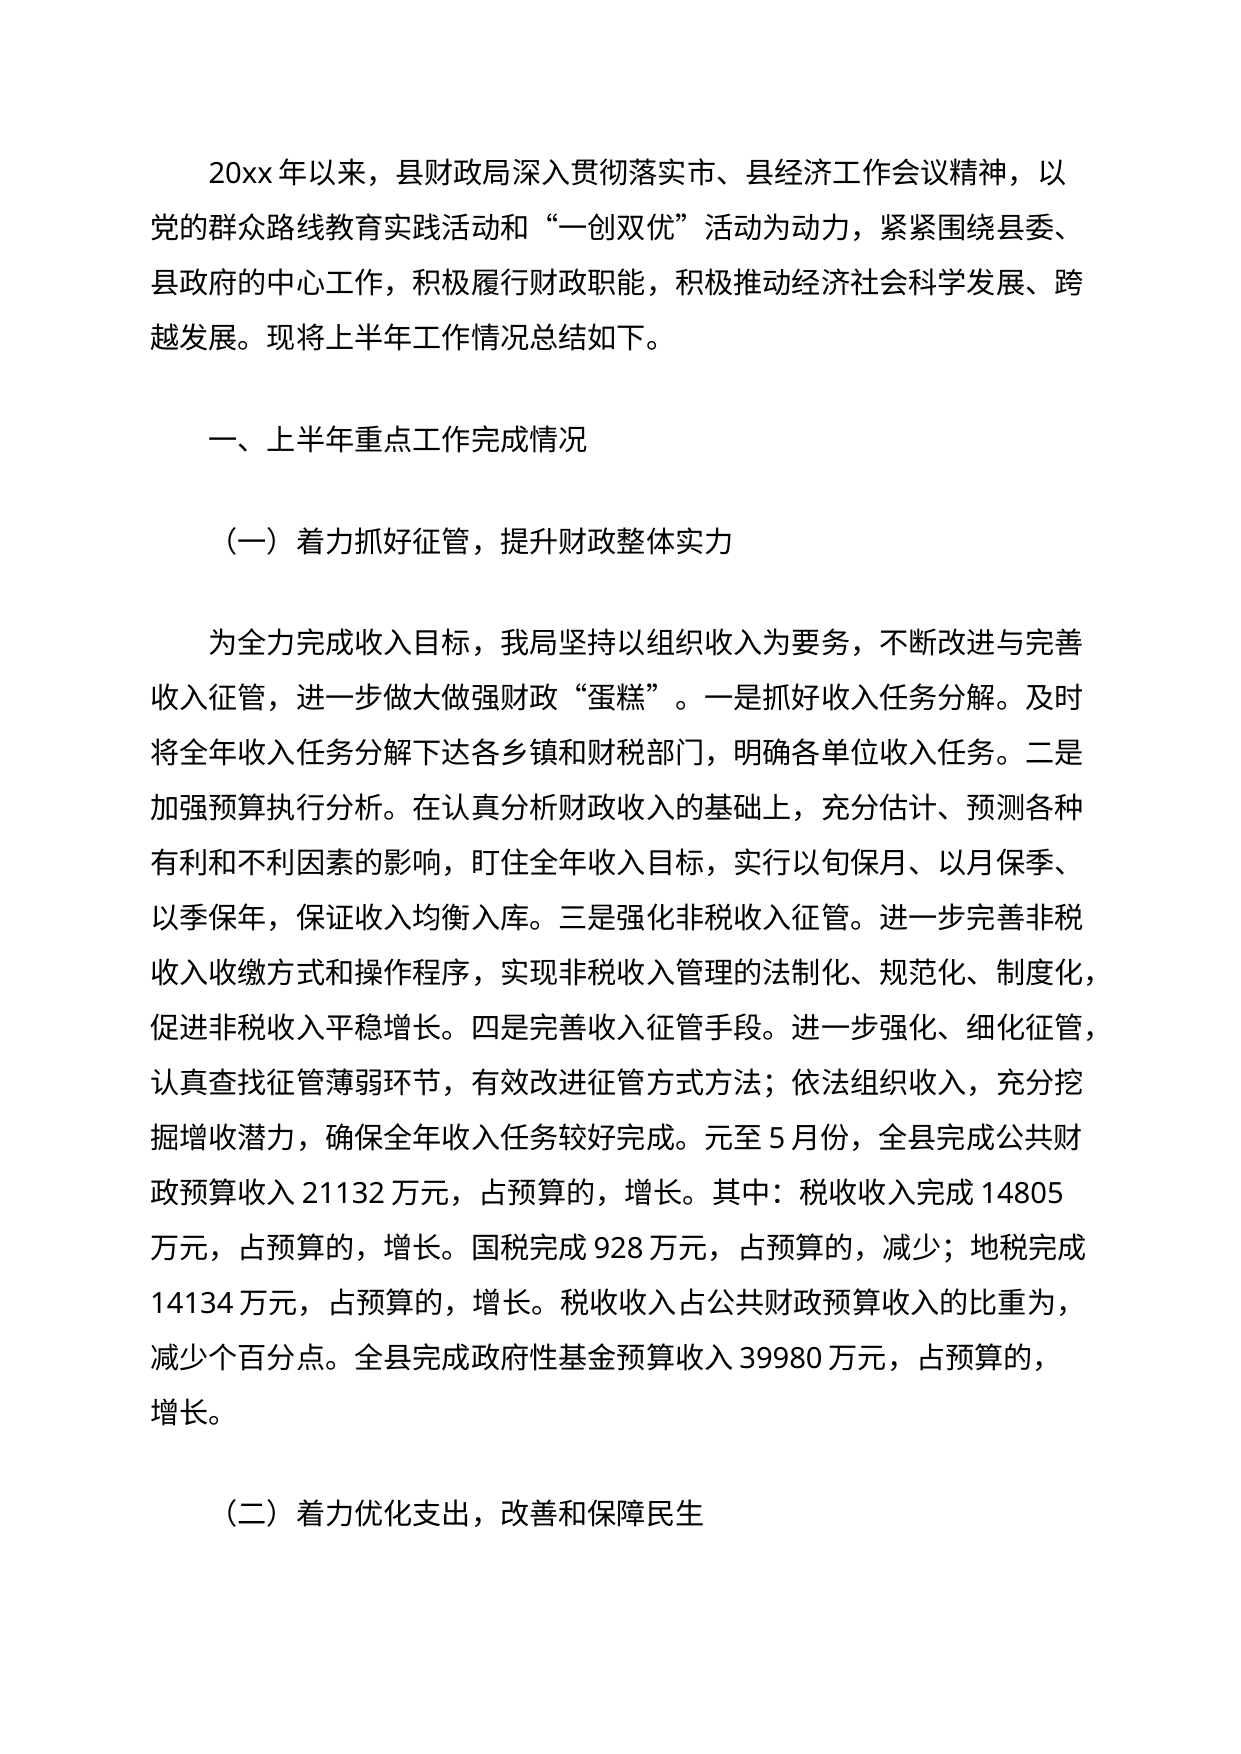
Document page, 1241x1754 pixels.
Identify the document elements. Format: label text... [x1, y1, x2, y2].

text （一）着力抓好征管，提升财政整体实力 [150, 518, 1090, 561]
text 20xx年以来，县财政局深入贯彻落实市、县经济工作会议精神，以党的群众路线教育实践活动和“一创双优”活动为动力，紧紧围绕县委、县政府的中心工作，积极履行财政职能，积极推动经济社会科学发展、跨越发展。现将上半年工作情况总结如下。 [150, 150, 1090, 357]
text 一、上半年重点工作完成情况 [150, 417, 1090, 459]
text 为全力完成收入目标，我局坚持以组织收入为要务，不断改进与完善收入征管，进一步做大做强财政“蛋糕”。一是抓好收入任务分解。及时将全年收入任务分解下达各乡镇和财税部门，明确各单位收入任务。二是加强预算执行分析。在认真分析财政收入的基础上，充分估计、预测各种有利和不利因素的影响，盯住全年收入目标，实行以旬保月、以月保季、以季保年，保证收入均衡入库。三是强化非税收入征管。进一步完善非税收入收缴方式和操作程序，实现非税收入管理的法制化、规范化、制度化，促进非税收入平稳增长。四是完善收入征管手段。进一步强化、细化征管，认真查找征管薄弱环节，有效改进征管方式方法；依法组织收入，充分挖掘增收潜力，确保全年收入任务较好完成。元至5月份，全县完成公共财政预算收入21132万元，占预算的，增长。其中：税收收入完成14805万元，占预算的，增长。国税完成928万元，占预算的，减少；地税完成14134万元，占预算的，增长。税收收入占公共财政预算收入的比重为，减少个百分点。全县完成政府性基金预算收入39980万元，占预算的，增长。 [150, 620, 1090, 1431]
text （二）着力优化支出，改善和保障民生 [150, 1491, 1090, 1533]
